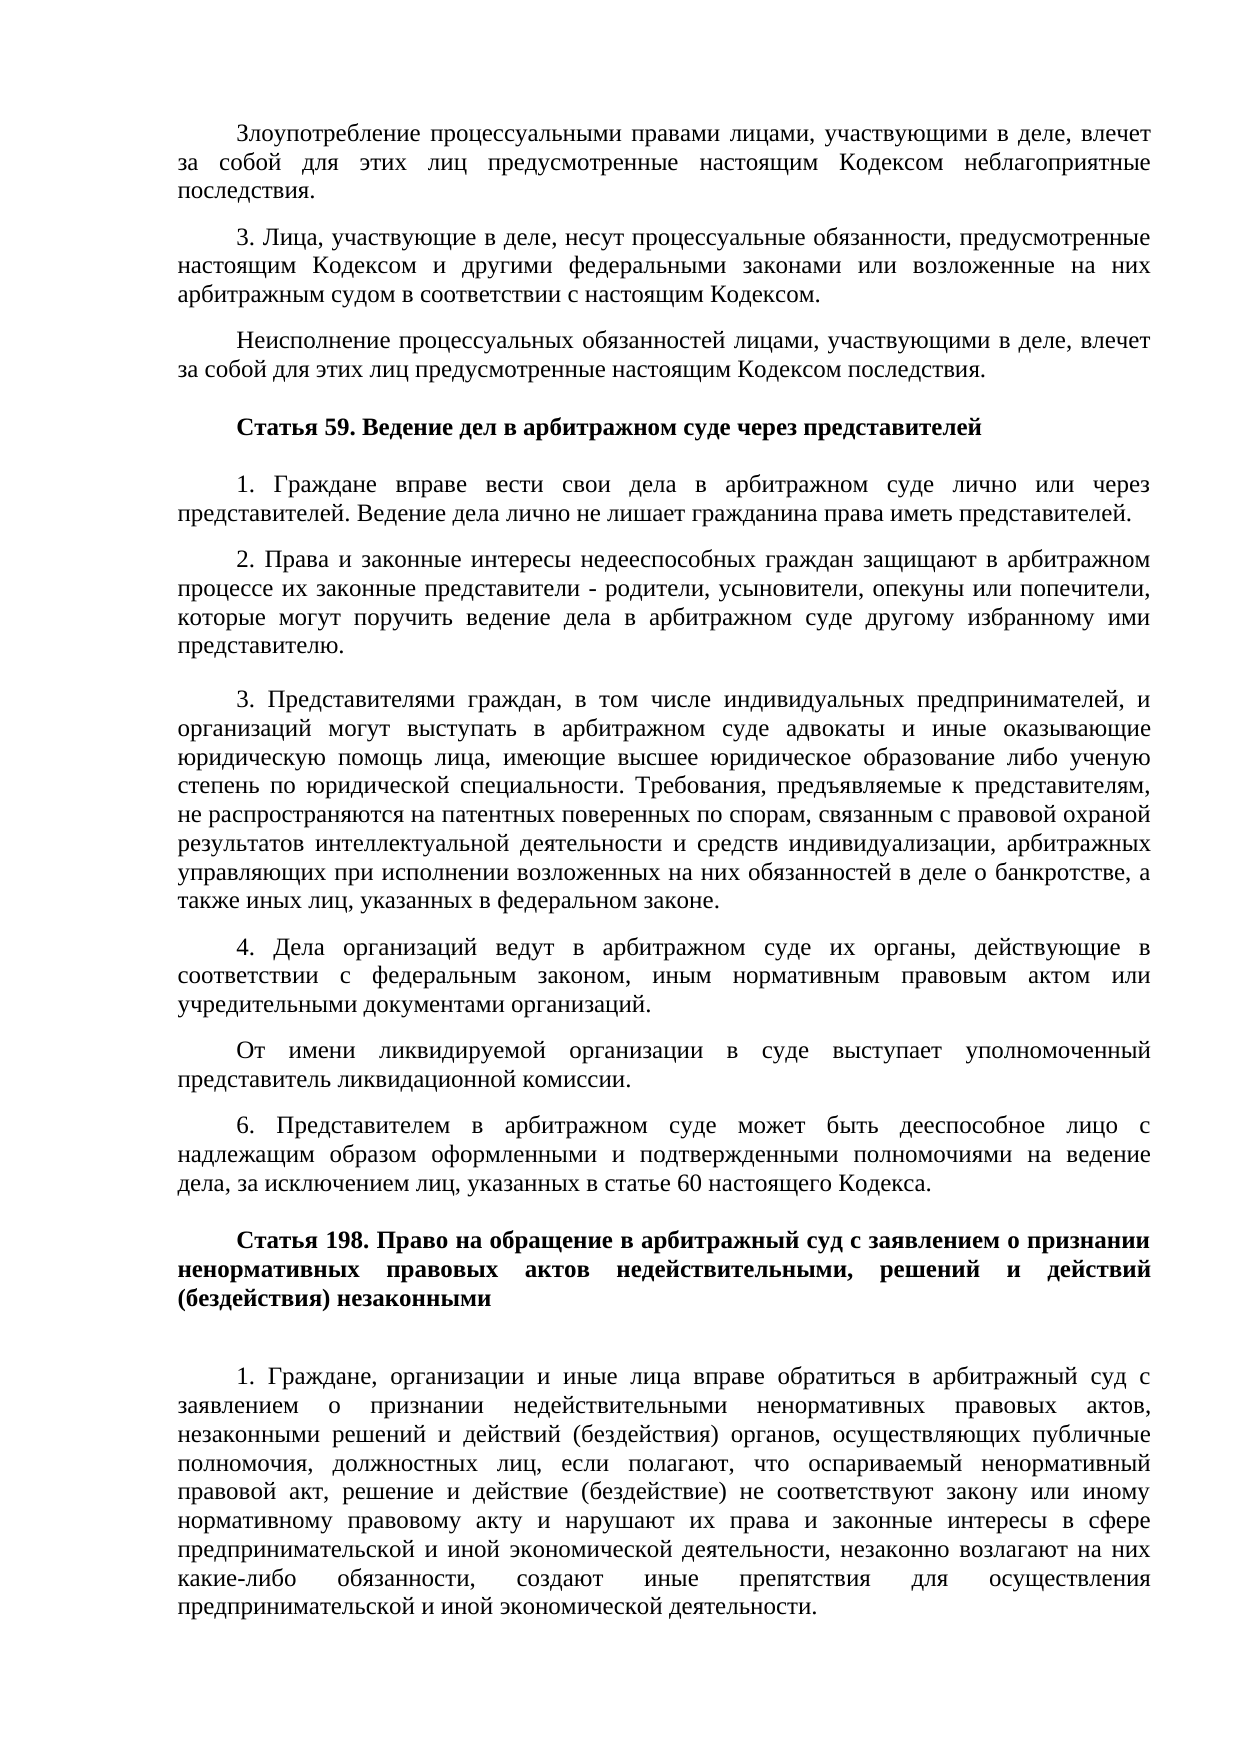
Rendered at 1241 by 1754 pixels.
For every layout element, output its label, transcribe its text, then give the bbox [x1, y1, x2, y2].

text Неисполнение процессуальных обязанностей лицами, участвующими в деле, влечет за собой для этих лиц предусмотренные настоящим Кодексом последствия. [177, 326, 1152, 383]
text 1. Граждане вправе вести свои дела в арбитражном суде лично или через представителей. Ведение дела лично не лишает гражданина права иметь представителей. [177, 469, 1152, 527]
text 3. Представителями граждан, в том числе индивидуальных предпринимателей, и организаций могут выступать в арбитражном суде адвокаты и иные оказывающие юридическую помощь лица, имеющие высшее юридическое образование либо ученую степень по юридической специальности. Требования, предъявляемые к представителям, не распространяются на патентных поверенных по спорам, связанным с правовой охраной результатов интеллектуальной деятельности и средств индивидуализации, арбитражных управляющих при исполнении возложенных на них обязанностей в деле о банкротстве, а также иных лиц, указанных в федеральном законе. [177, 684, 1152, 914]
text От имени ликвидируемой организации в суде выступает уполномоченный представитель ликвидационной комиссии. [177, 1036, 1152, 1093]
text 4. Дела организаций ведут в арбитражном суде их органы, действующие в соответствии с федеральным законом, иным нормативным правовым актом или учредительными документами организаций. [177, 932, 1152, 1018]
text 3. Лица, участвующие в деле, несут процессуальные обязанности, предусмотренные настоящим Кодексом и другими федеральными законами или возложенные на них арбитражным судом в соответствии с настоящим Кодексом. [177, 222, 1152, 308]
text Статья 198. Право на обращение в арбитражный суд с заявлением о признании ненормативных правовых актов недействительными, решений и действий (бездействия) незаконными [177, 1226, 1152, 1312]
text 1. Граждане, организации и иные лица вправе обратиться в арбитражный суд с заявлением о признании недействительными ненормативных правовых актов, незаконными решений и действий (бездействия) органов, осуществляющих публичные полномочия, должностных лиц, если полагают, что оспариваемый ненормативный правовой акт, решение и действие (бездействие) не соответствуют закону или иному нормативному правовому акту и нарушают их права и законные интересы в сфере предпринимательской и иной экономической деятельности, незаконно возлагают на них какие-либо обязанности, создают иные препятствия для осуществления предпринимательской и иной экономической деятельности. [177, 1361, 1152, 1620]
text 6. Представителем в арбитражном суде может быть дееспособное лицо с надлежащим образом оформленными и подтвержденными полномочиями на ведение дела, за исключением лиц, указанных в статье 60 настоящего Кодекса. [177, 1111, 1152, 1197]
text Статья 59. Ведение дел в арбитражном суде через представителей [177, 412, 1152, 441]
text 2. Права и законные интересы недееспособных граждан защищают в арбитражном процессе их законные представители - родители, усыновители, опекуны или попечители, которые могут поручить ведение дела в арбитражном суде другому избранному ими представителю. [177, 544, 1152, 659]
text Злоупотребление процессуальными правами лицами, участвующими в деле, влечет за собой для этих лиц предусмотренные настоящим Кодексом неблагоприятные последствия. [177, 118, 1152, 204]
